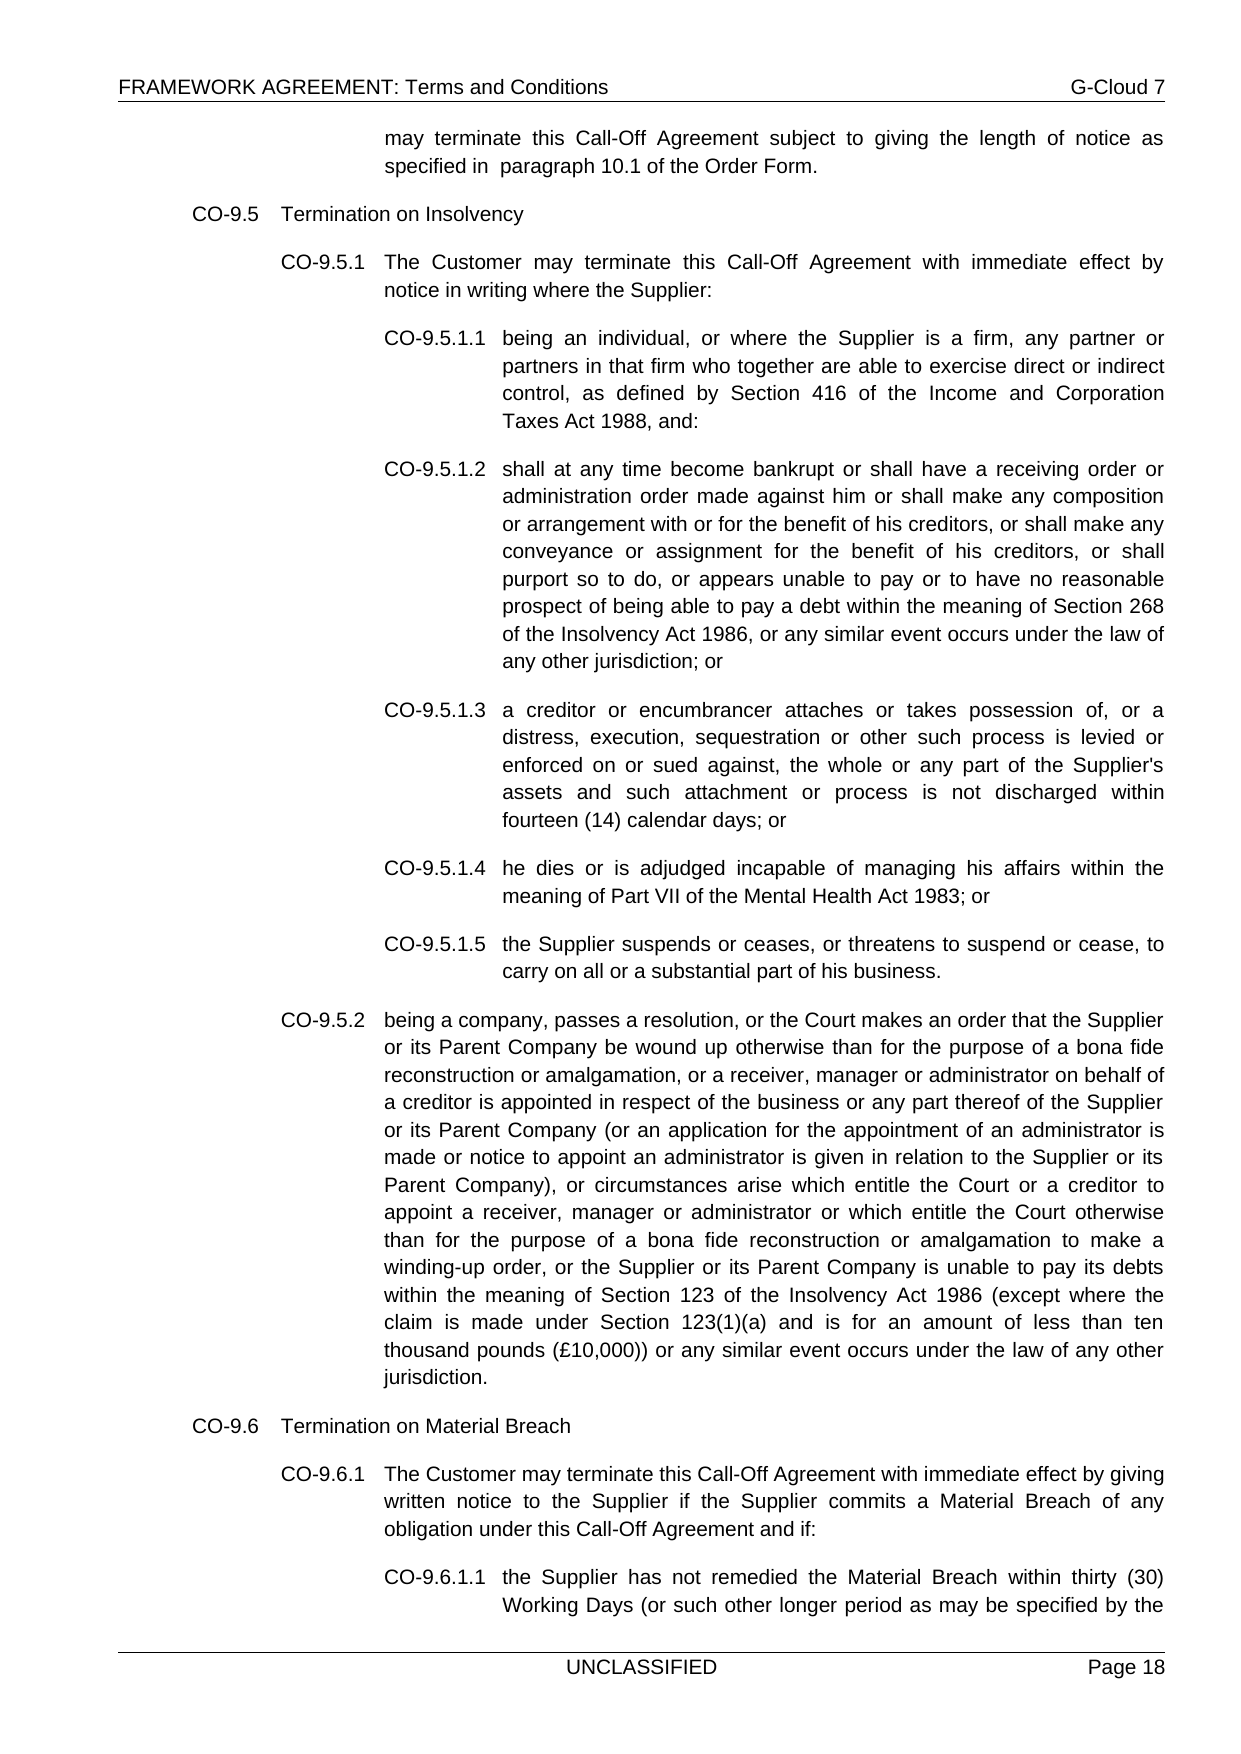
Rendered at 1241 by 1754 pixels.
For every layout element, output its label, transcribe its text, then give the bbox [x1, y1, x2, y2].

text CO-9.5.1.1 being an individual, or where the Supplier is a firm, any partner or partners in that firm who together are able to exercise direct or indirect control, as defined by Section 416 of the Income and Corporation Taxes Act 1988, and: [384, 326, 1165, 432]
text CO-9.5.1.5 the Supplier suspends or ceases, or threatens to suspend or cease, to carry on all or a substantial part of his business. [384, 932, 1165, 983]
text CO-9.5.1.3 a creditor or encumbrancer attaches or takes possession of, or a distress, execution, sequestration or other such process is levied or enforced on or sued against, the whole or any part of the Supplier's assets and such attachment or process is not discharged within fourteen (14) calendar days; or [384, 698, 1165, 832]
text CO-9.5.1.4 he dies or is adjudged incapable of managing his affairs within the meaning of Part VII of the Mental Health Act 1983; or [384, 856, 1165, 907]
text CO-9.5.1 The Customer may terminate this Call-Off Agreement with immediate effect by notice in writing where the Supplier: [281, 250, 1165, 302]
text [281, 126, 1165, 177]
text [384, 1565, 1165, 1617]
text CO-9.6.1 The Customer may terminate this Call-Off Agreement with immediate effect by giving written notice to the Supplier if the Supplier commits a Material Breach of any obligation under this Call-Off Agreement and if: [281, 1462, 1165, 1541]
text CO-9.5.1.2 shall at any time become bankrupt or shall have a receiving order or administration order made against him or shall make any composition or arrangement with or for the benefit of his creditors, or shall make any conveyance or assignment for the benefit of his creditors, or shall purport so to do, or appears unable to pay or to have no reasonable prospect of being able to pay a debt within the meaning of Section 268 of the Insolvency Act 1986, or any similar event occurs under the law of any other jurisdiction; or [384, 457, 1165, 673]
text CO-9.5 Termination on Insolvency [192, 202, 1165, 226]
text CO-9.5.2 being a company, passes a resolution, or the Court makes an order that the Supplier or its Parent Company be wound up otherwise than for the purpose of a bona fide reconstruction or amalgamation, or a receiver, manager or administrator on behalf of a creditor is appointed in respect of the business or any part thereof of the Supplier or its Parent Company (or an application for the appointment of an administrator is made or notice to appoint an administrator is given in relation to the Supplier or its Parent Company), or circumstances arise which entitle the Court or a creditor to appoint a receiver, manager or administrator or which entitle the Court otherwise than for the purpose of a bona fide reconstruction or amalgamation to make a winding-up order, or the Supplier or its Parent Company is unable to pay its debts within the meaning of Section 123 of the Insolvency Act 1986 (except where the claim is made under Section 123(1)(a) and is for an amount of less than ten thousand pounds (£10,000)) or any similar event occurs under the law of any other jurisdiction. [281, 1008, 1165, 1389]
text CO-9.6 Termination on Material Breach [192, 1413, 1165, 1437]
